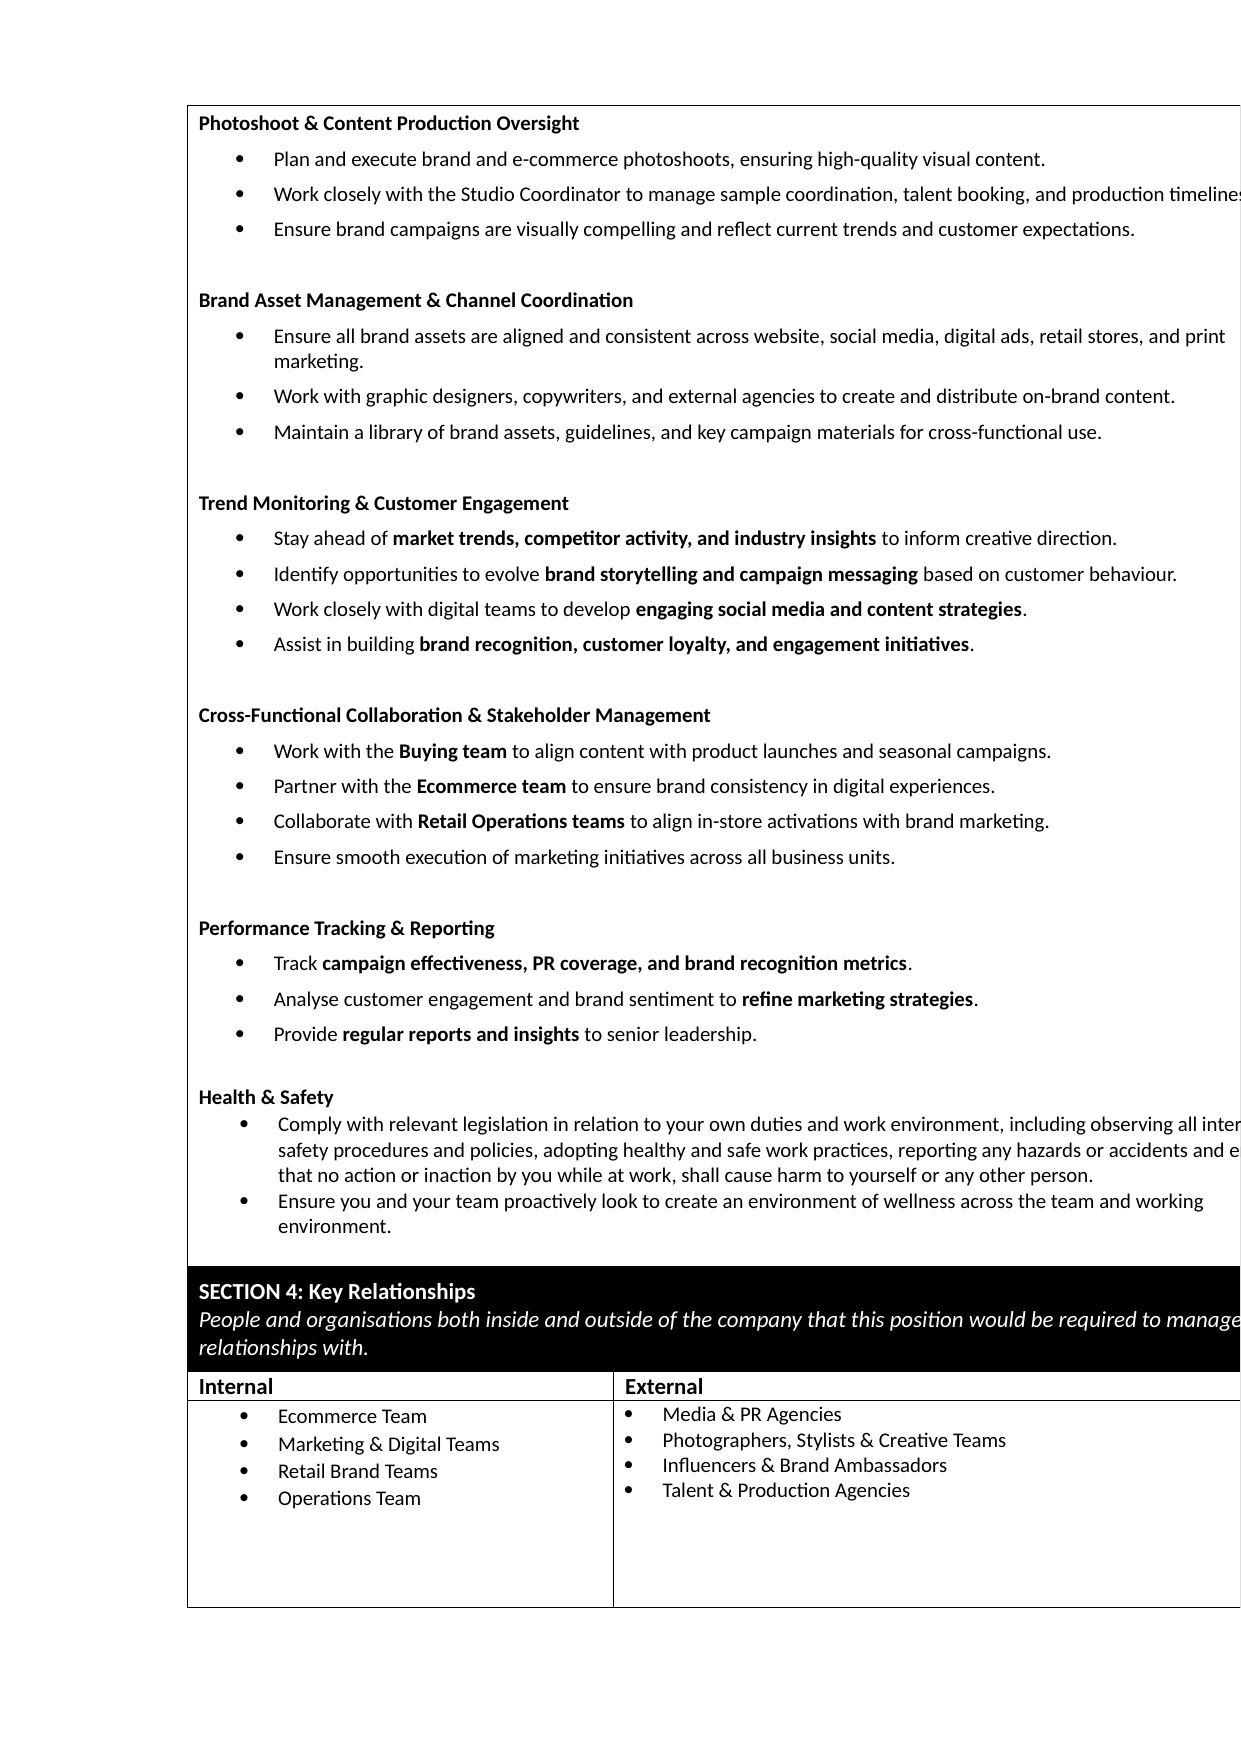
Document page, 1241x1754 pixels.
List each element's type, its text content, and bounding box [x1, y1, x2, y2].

table_cell Internal [188, 1372, 613, 1400]
table_cell SECTION 4: Key Relationships People and organisations both inside and outside of the company that this position would be required to manage relationships with. [188, 1267, 1240, 1371]
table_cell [188, 106, 1240, 1266]
table_cell Ecommerce Team Marketing & Digital Teams Retail Brand Teams Operations Team [188, 1401, 613, 1607]
table_cell External [614, 1372, 1240, 1400]
table_cell Media & PR Agencies Photographers, Stylists & Creative Teams Influencers & Brand Ambassadors Talent & Production Agencies [614, 1401, 1240, 1607]
